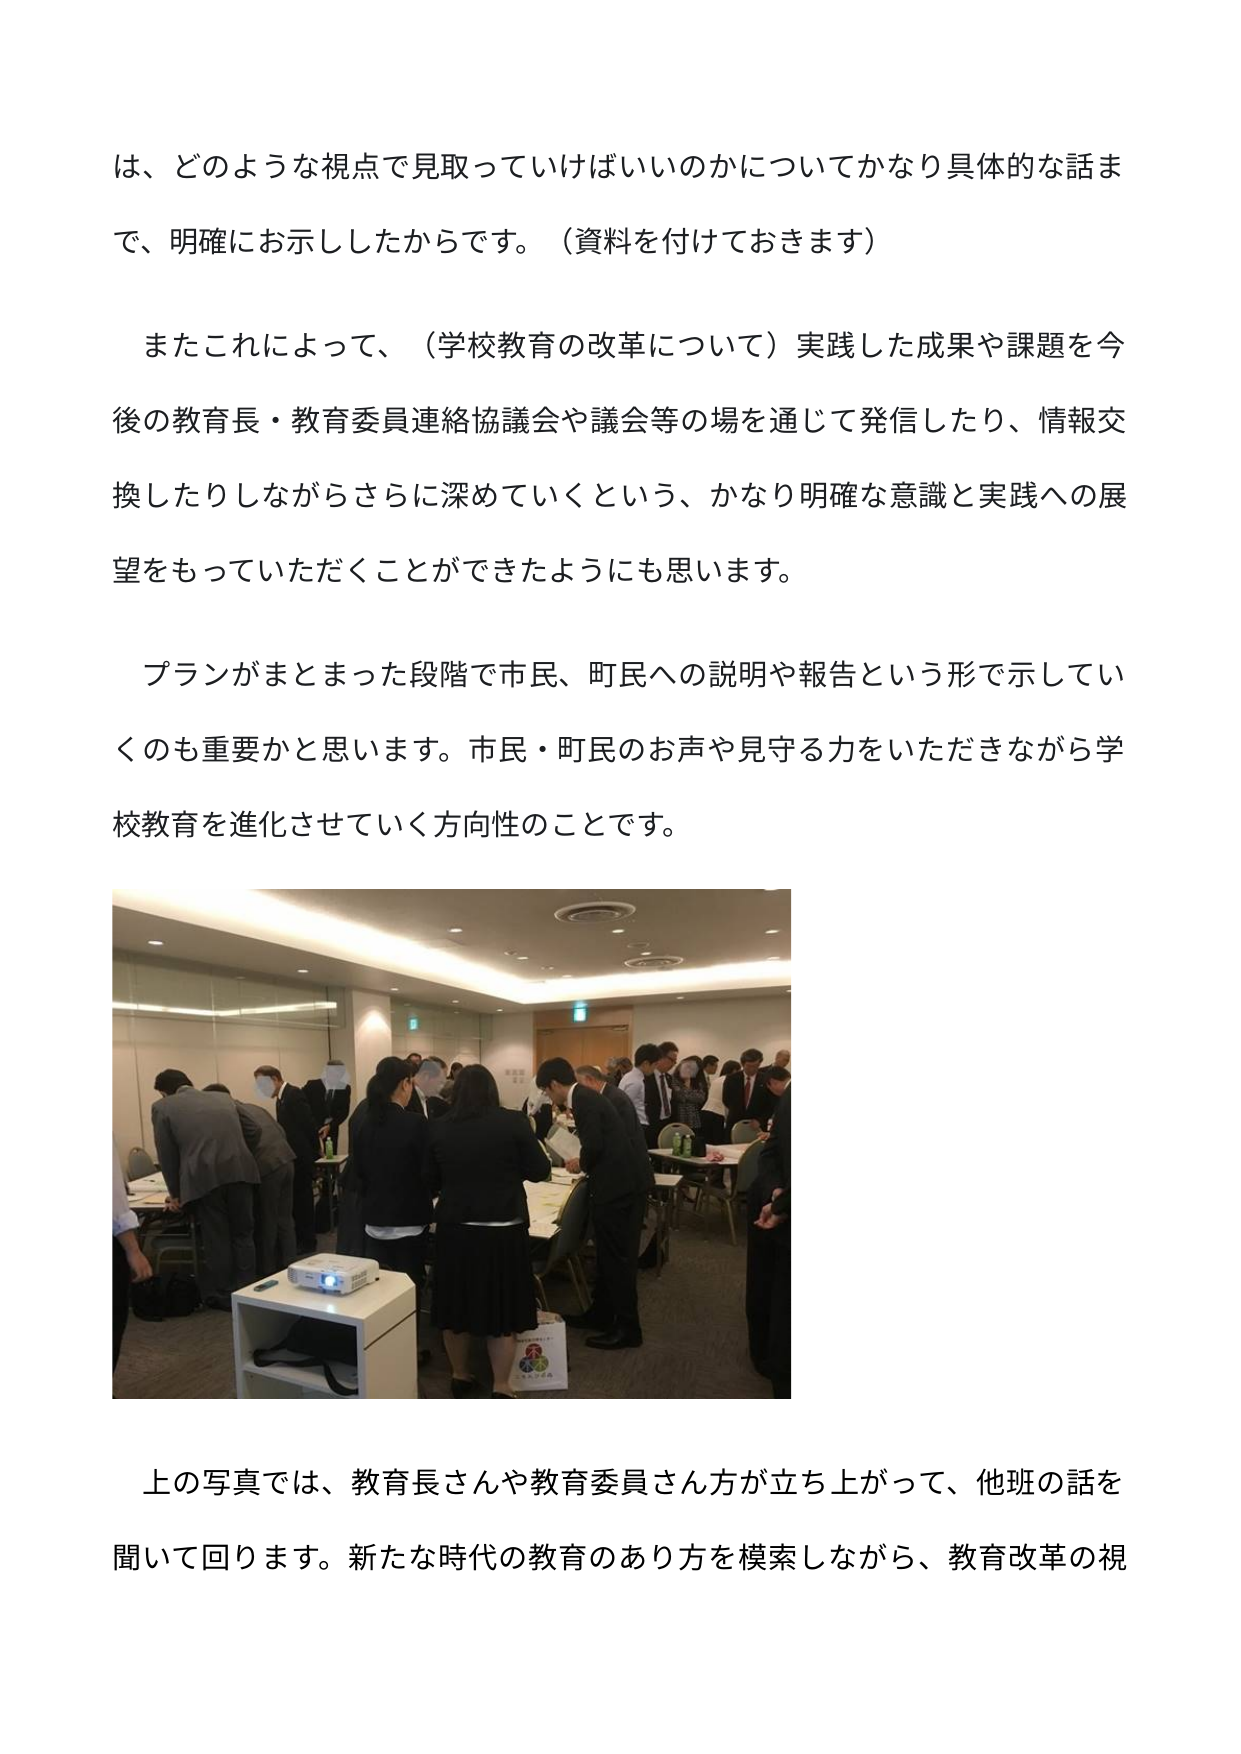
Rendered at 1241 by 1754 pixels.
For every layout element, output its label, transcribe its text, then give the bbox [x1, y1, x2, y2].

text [112, 1444, 1128, 1594]
text プランがまとまった段階で市民、町民への説明や報告という形で示していくのも重要かと思います。市民・町民のお声や見守る力をいただきながら学校教育を進化させていく方向性のことです。 [112, 635, 1128, 860]
text またこれによって、（学校教育の改革について）実践した成果や課題を今後の教育長・教育委員連絡協議会や議会等の場を通じて発信したり、情報交換したりしながらさらに深めていくという、かなり明確な意識と実践への展望をもっていただくことができたようにも思います。 [112, 306, 1128, 606]
picture [112, 889, 792, 1399]
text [112, 127, 1128, 277]
